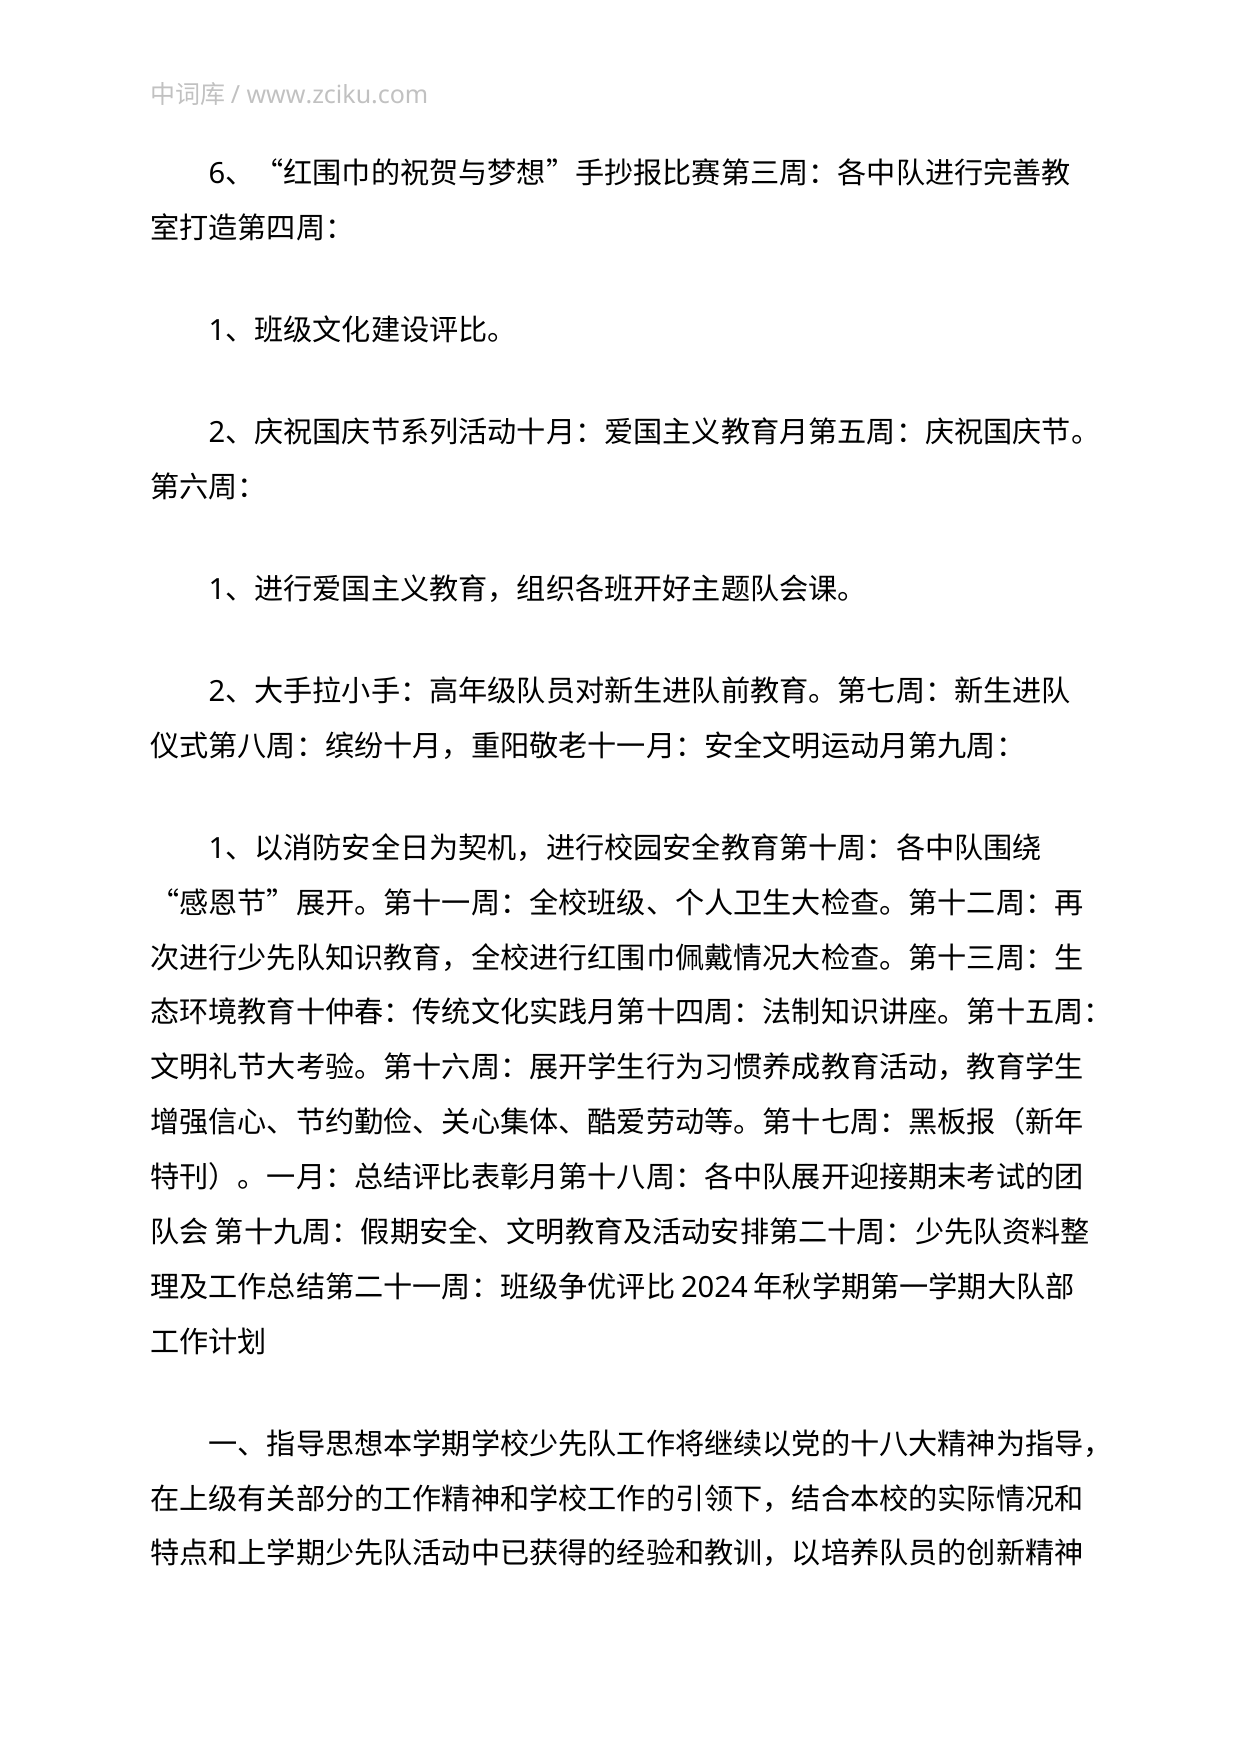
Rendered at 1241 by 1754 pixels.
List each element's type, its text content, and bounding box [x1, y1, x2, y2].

text 1、以消防安全日为契机，进行校园安全教育第十周：各中队围绕“感恩节”展开。第十一周：全校班级、个人卫生大检查。第十二周：再次进行少先队知识教育，全校进行红围巾佩戴情况大检查。第十三周：生态环境教育十仲春：传统文化实践月第十四周：法制知识讲座。第十五周：文明礼节大考验。第十六周：展开学生行为习惯养成教育活动，教育学生增强信心、节约勤俭、关心集体、酷爱劳动等。第十七周：黑板报（新年特刊）。一月：总结评比表彰月第十八周：各中队展开迎接期末考试的团队会 第十九周：假期安全、文明教育及活动安排第二十周：少先队资料整理及工作总结第二十一周：班级争优评比2024年秋学期第一学期大队部工作计划 [150, 824, 1090, 1361]
text 2、庆祝国庆节系列活动十月：爱国主义教育月第五周：庆祝国庆节。第六周： [150, 409, 1090, 506]
text 6、“红围巾的祝贺与梦想”手抄报比赛第三周：各中队进行完善教室打造第四周： [150, 150, 1090, 247]
text 1、班级文化建设评比。 [150, 307, 1090, 349]
text 2、大手拉小手：高年级队员对新生进队前教育。第七周：新生进队仪式第八周：缤纷十月，重阳敬老十一月：安全文明运动月第九周： [150, 667, 1090, 765]
text 1、进行爱国主义教育，组织各班开好主题队会课。 [150, 566, 1090, 608]
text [150, 1420, 1090, 1572]
